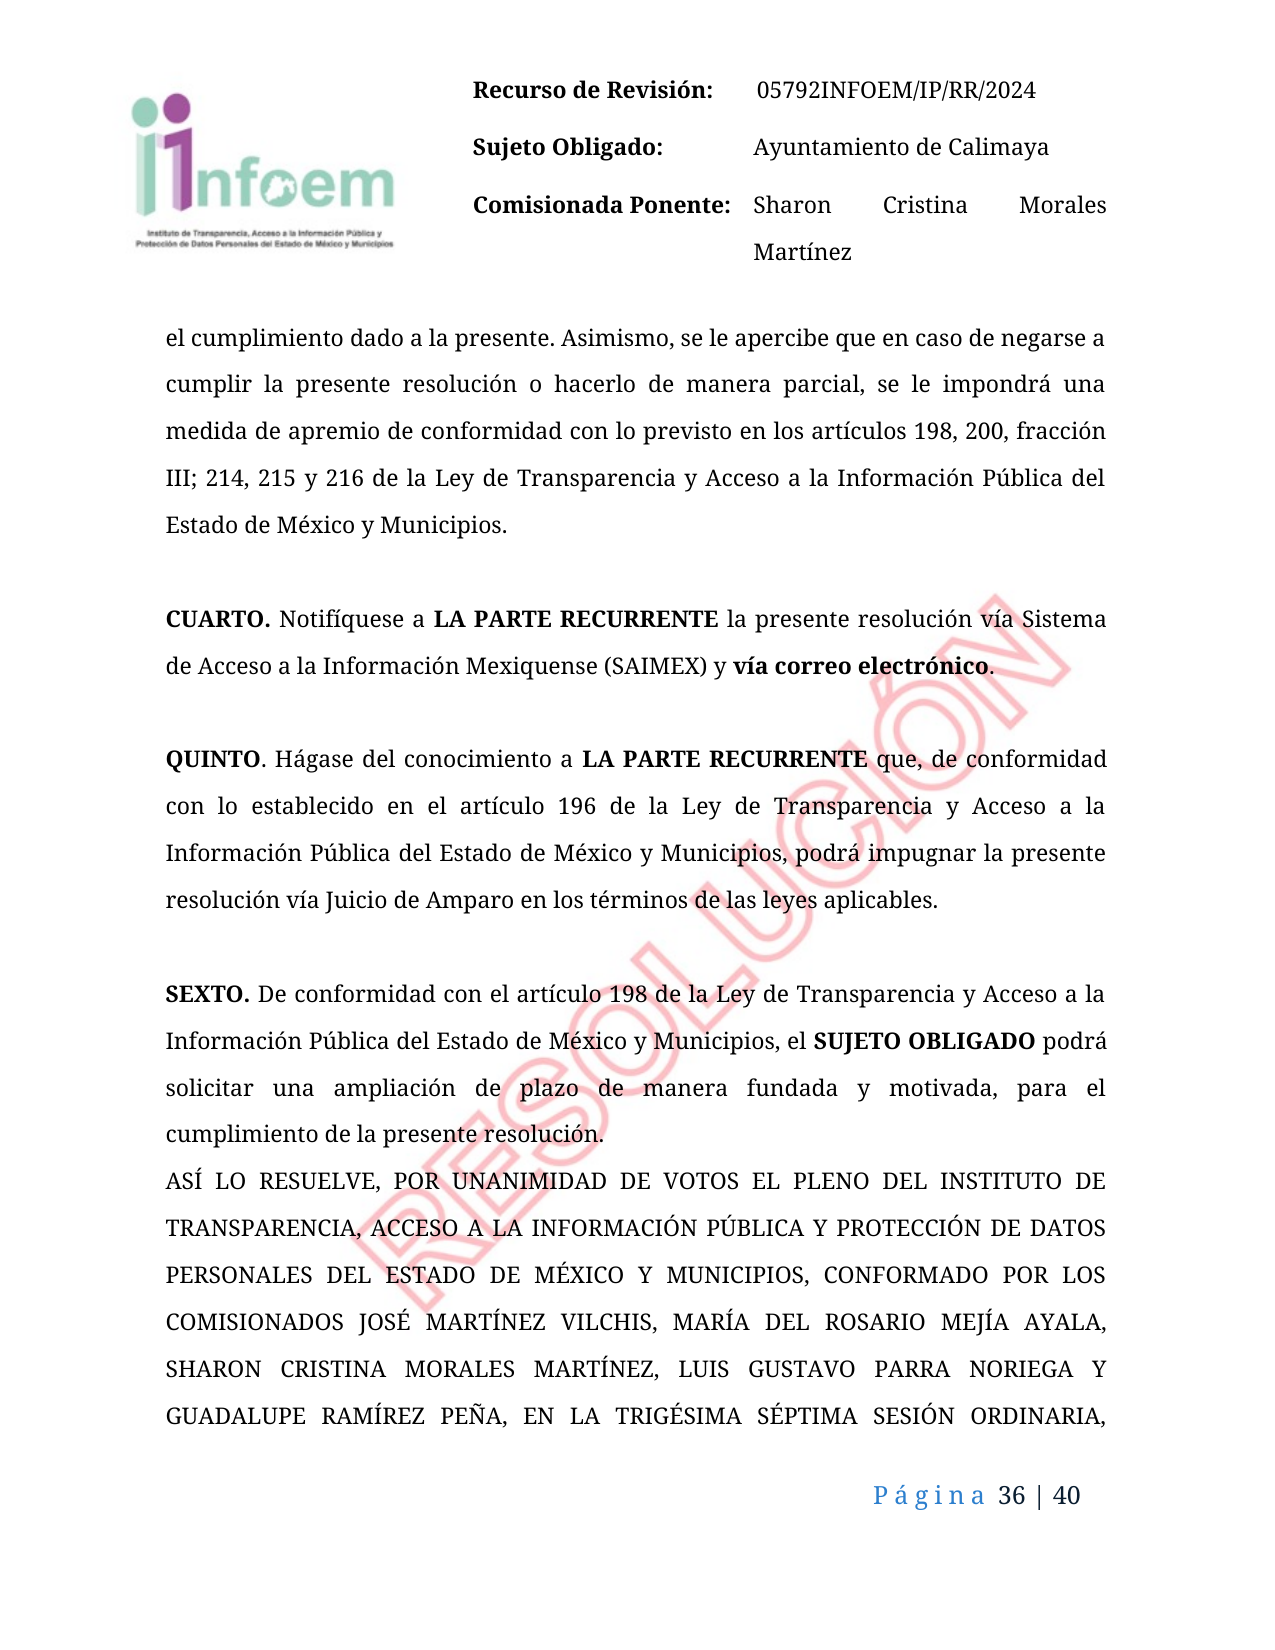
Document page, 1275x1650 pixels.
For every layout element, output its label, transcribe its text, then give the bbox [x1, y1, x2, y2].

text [165, 1165, 1107, 1431]
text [165, 321, 1107, 540]
picture [2, 29, 1275, 1650]
text QUINTO. Hágase del conocimiento a LA PARTE RECURRENTE que, de conformidad con lo establecido en el artículo 196 de la Ley de Transparencia y Acceso a la Información Pública del Estado de México y Municipios, podrá impugnar la presente resolución vía Juicio de Amparo en los términos de las leyes aplicables. [165, 743, 1107, 915]
text SEXTO. De conformidad con el artículo 198 de la Ley de Transparencia y Acceso a la Información Pública del Estado de México y Municipios, el SUJETO OBLIGADO podrá solicitar una ampliación de plazo de manera fundada y motivada, para el cumplimiento de la presente resolución. [165, 978, 1107, 1149]
text CUARTO. Notifíquese a LA PARTE RECURRENTE la presente resolución vía Sistema de Acceso a la Información Mexiquense (SAIMEX) y vía correo electrónico. [165, 603, 1107, 681]
